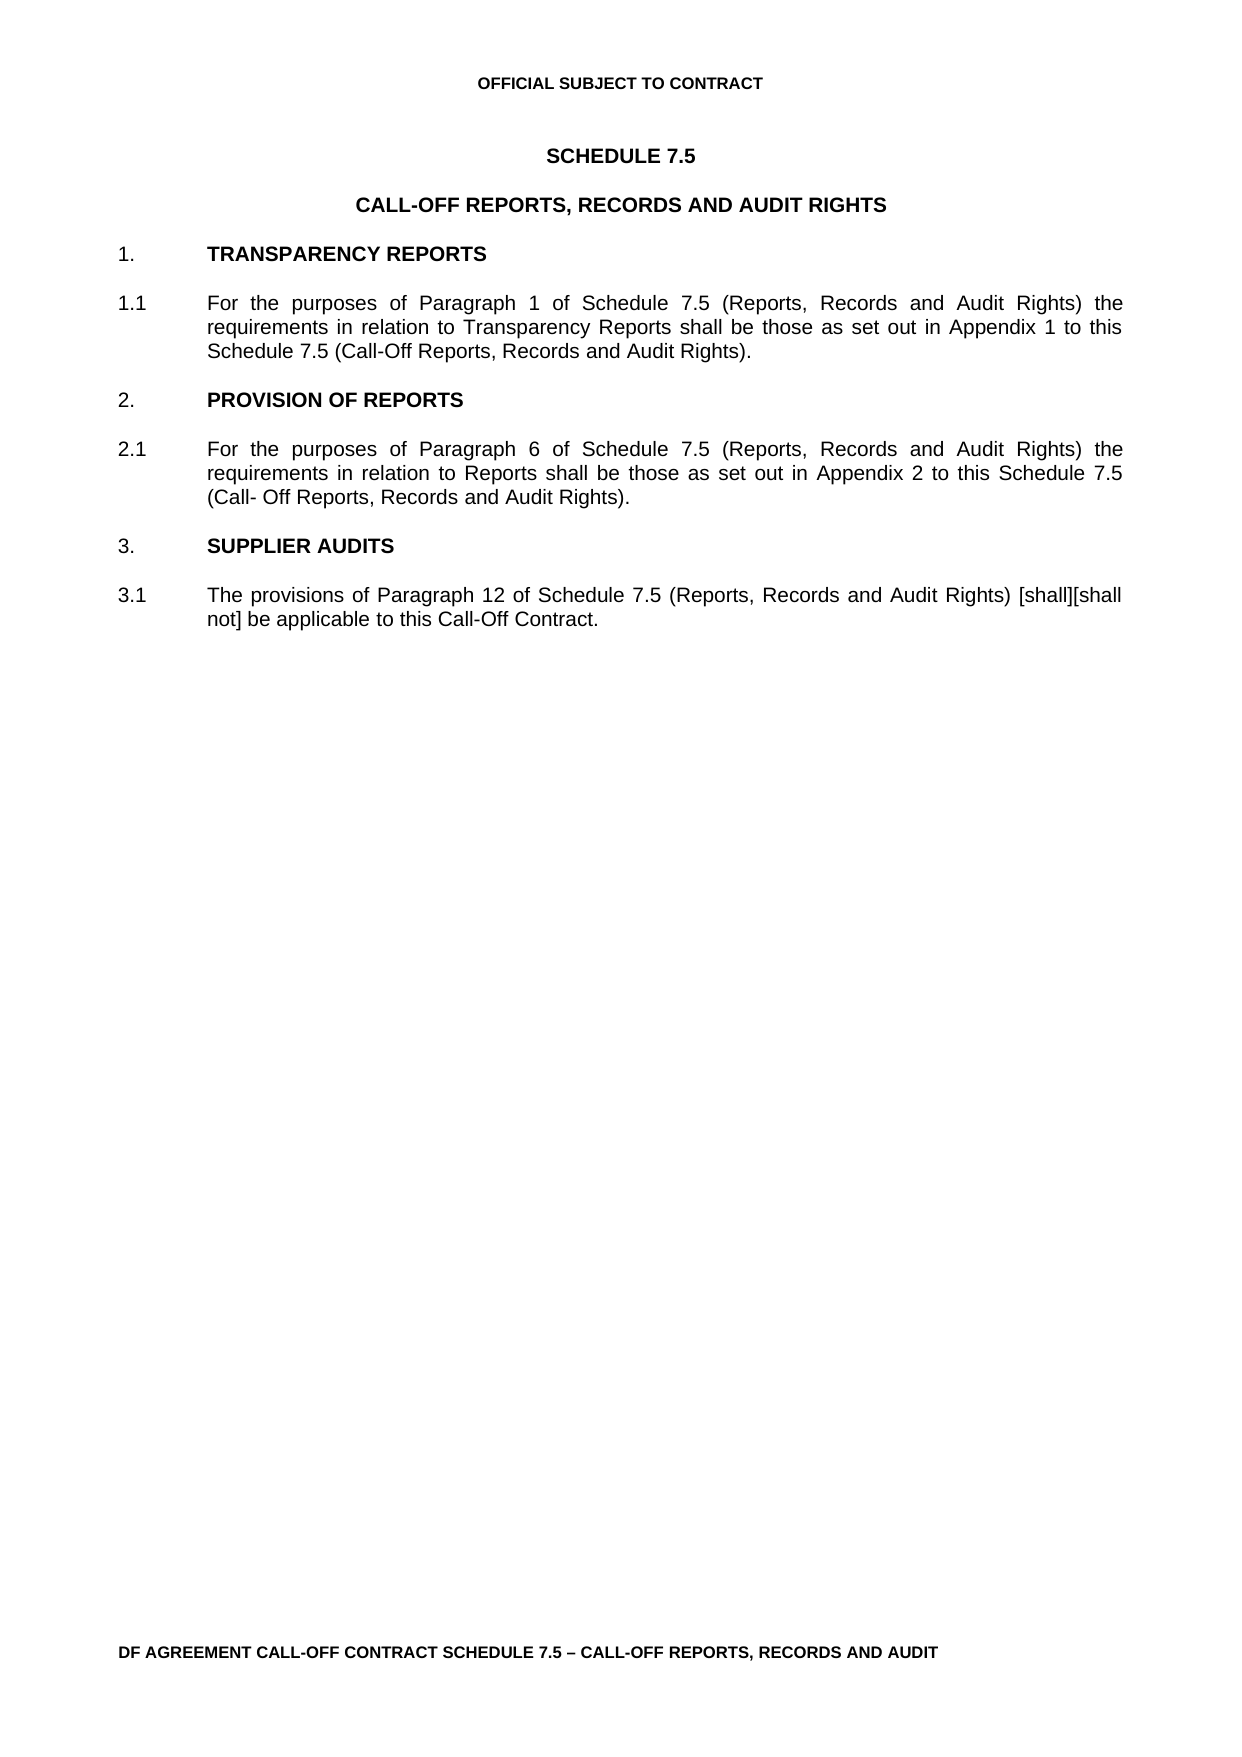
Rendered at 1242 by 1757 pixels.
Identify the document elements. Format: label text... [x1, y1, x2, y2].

list For the purposes of Paragraph 6 of Schedule 7.5 (Reports, Records and Audit Rights) the requirements in relation to Reports shall be those as set out in Appendix 2 to this Schedule 7.5 (Call- Off Reports, Records and Audit Rights). [118, 437, 1123, 509]
text CALL-OFF REPORTS, RECORDS AND AUDIT RIGHTS [126, 193, 1117, 217]
text SCHEDULE 7.5 [125, 144, 1117, 168]
list SUPPLIER AUDITS [118, 534, 1175, 558]
list The provisions of Paragraph 12 of Schedule 7.5 (Reports, Records and Audit Rights) [shall][shall not] be applicable to this Call-Off Contract. [118, 583, 1123, 631]
list PROVISION OF REPORTS [118, 388, 1175, 412]
list TRANSPARENCY REPORTS [118, 242, 1175, 266]
list For the purposes of Paragraph 1 of Schedule 7.5 (Reports, Records and Audit Rights) the requirements in relation to Transparency Reports shall be those as set out in Appendix 1 to this Schedule 7.5 (Call-Off Reports, Records and Audit Rights). [118, 291, 1123, 363]
